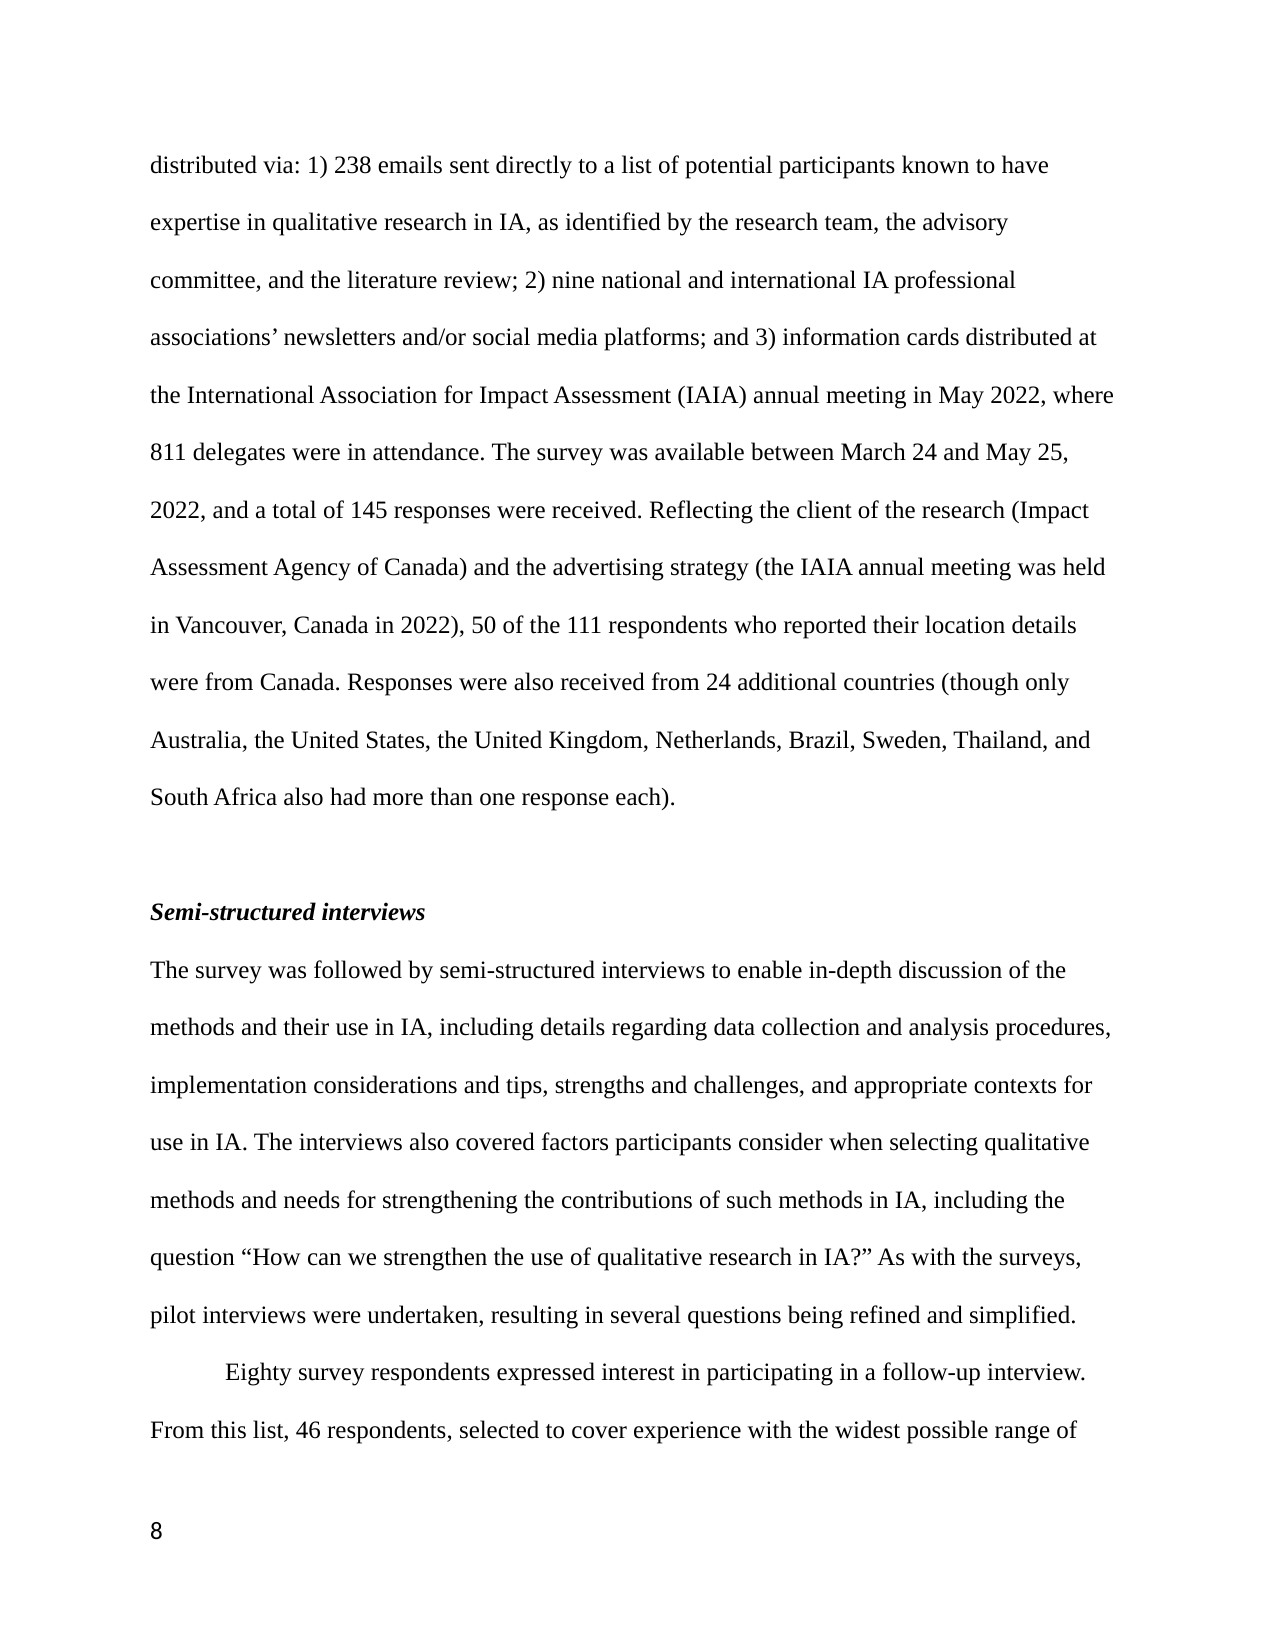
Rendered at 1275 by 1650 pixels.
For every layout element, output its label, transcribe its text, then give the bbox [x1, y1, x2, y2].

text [150, 1357, 1125, 1444]
text Semi-structured interviews [150, 897, 1125, 926]
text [150, 150, 1125, 811]
text The survey was followed by semi-structured interviews to enable in-depth discussion of the methods and their use in IA, including details regarding data collection and analysis procedures, implementation considerations and tips, strengths and challenges, and appropriate contexts for use in IA. The interviews also covered factors participants consider when selecting qualitative methods and needs for strengthening the contributions of such methods in IA, including the question “How can we strengthen the use of qualitative research in IA?” As with the surveys, pilot interviews were undertaken, resulting in several questions being refined and simplified. [150, 955, 1125, 1329]
